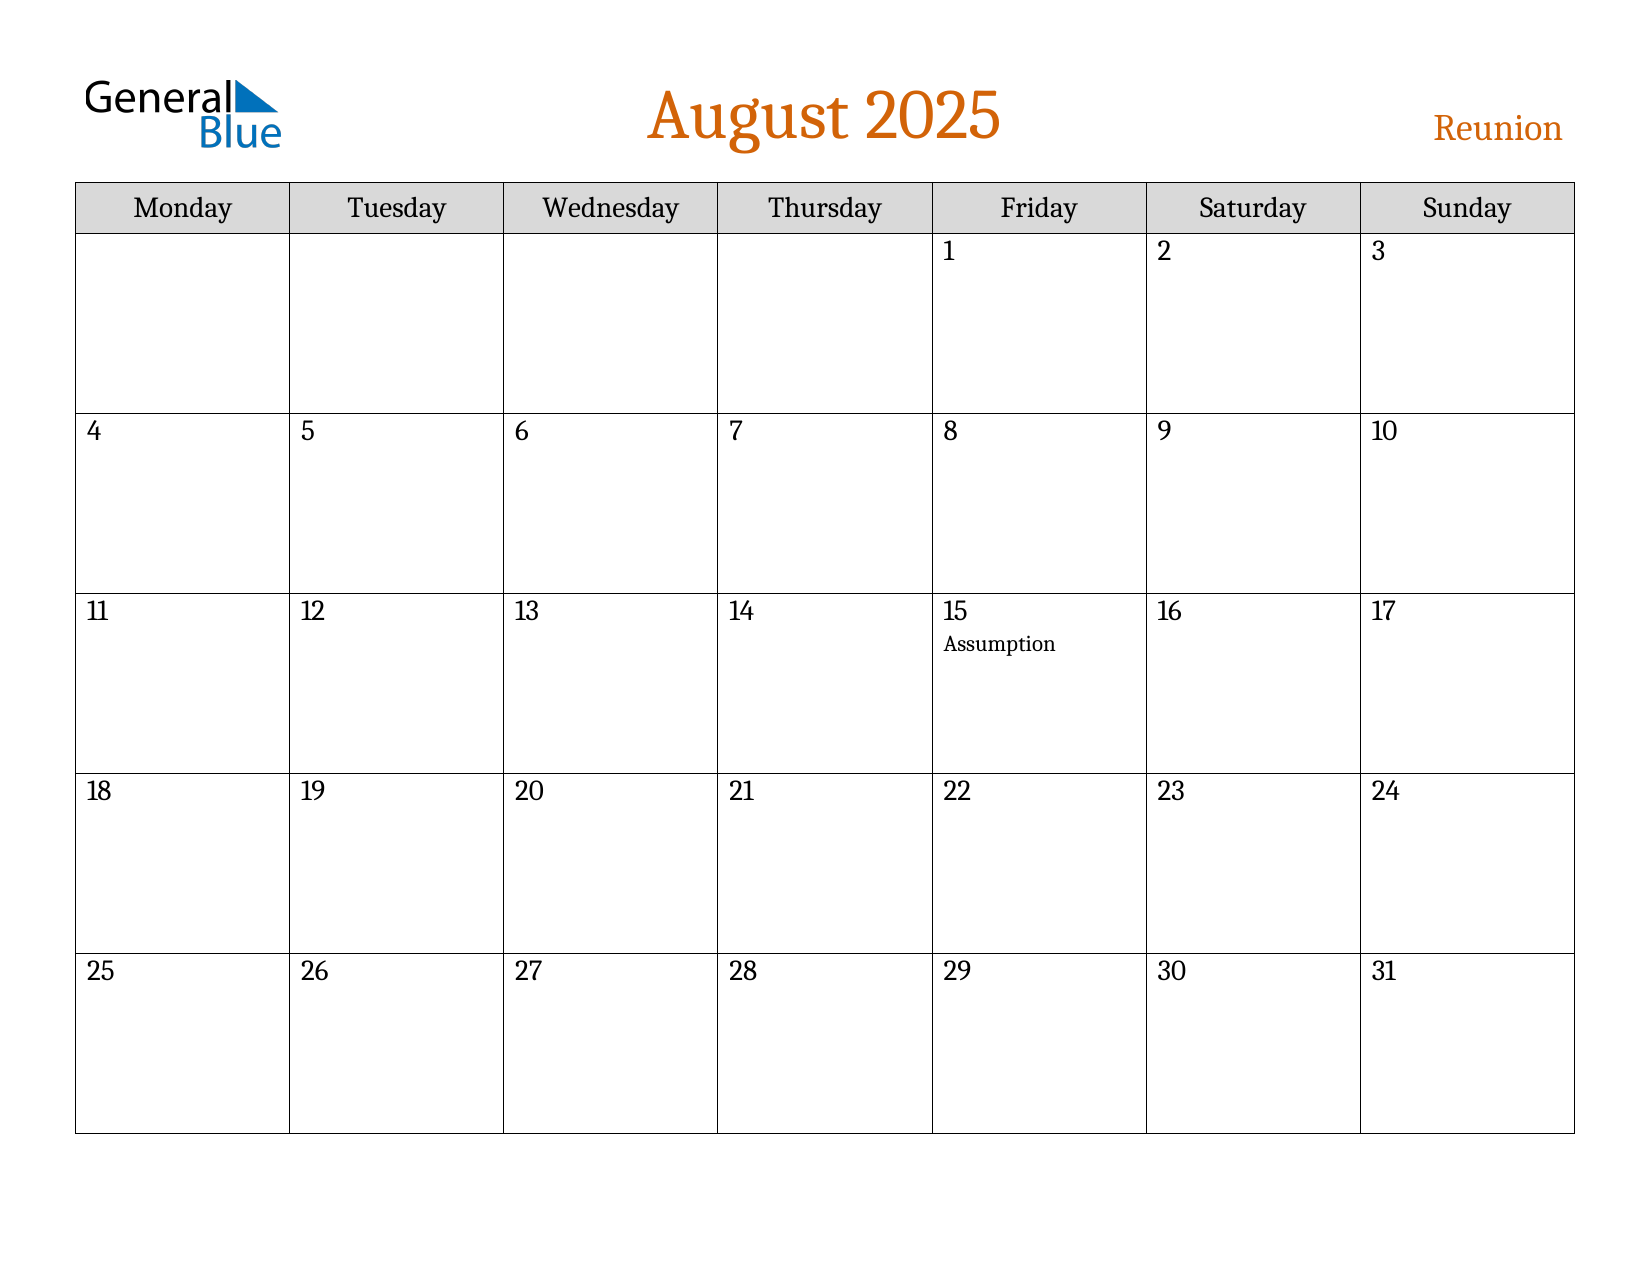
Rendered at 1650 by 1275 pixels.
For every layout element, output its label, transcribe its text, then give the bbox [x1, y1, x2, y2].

table_cell 5 [290, 414, 503, 450]
table_cell 13 [504, 594, 717, 630]
table_cell [933, 810, 1146, 953]
table_cell [504, 270, 717, 413]
table_cell [290, 234, 503, 270]
table_cell [1147, 270, 1360, 413]
table_cell Wednesday [504, 183, 717, 233]
table_cell [504, 810, 717, 953]
table_cell 28 [718, 954, 932, 990]
table_cell [1361, 810, 1574, 953]
table_header August 2025 [504, 75, 1146, 182]
table_cell [504, 234, 717, 270]
table_cell [76, 630, 289, 773]
table_cell [504, 990, 717, 1133]
table_cell Thursday [718, 183, 932, 233]
table_cell [718, 630, 932, 773]
table_cell [76, 990, 289, 1133]
table_cell 25 [76, 954, 289, 990]
table_cell [1147, 990, 1360, 1133]
table_cell [933, 270, 1146, 413]
table_cell 9 [1147, 414, 1360, 450]
table_cell [718, 270, 932, 413]
table_cell [290, 270, 503, 413]
table_cell 20 [504, 774, 717, 810]
table_cell 29 [933, 954, 1146, 990]
table_cell [1361, 270, 1574, 413]
table_cell [1147, 810, 1360, 953]
table_cell 6 [504, 414, 717, 450]
table_cell 31 [1361, 954, 1574, 990]
table_cell [718, 990, 932, 1133]
table_cell Sunday [1361, 183, 1574, 233]
table_cell [1147, 630, 1360, 773]
table_cell [76, 270, 289, 413]
table_cell [76, 450, 289, 593]
table_cell Tuesday [290, 183, 503, 233]
table_cell 11 [76, 594, 289, 630]
table_cell [504, 450, 717, 593]
table_cell 7 [718, 414, 932, 450]
table_cell [290, 810, 503, 953]
table_cell Saturday [1147, 183, 1360, 233]
table_cell 21 [718, 774, 932, 810]
table_cell 17 [1361, 594, 1574, 630]
table_cell 12 [290, 594, 503, 630]
table_cell 4 [76, 414, 289, 450]
table_cell 23 [1147, 774, 1360, 810]
picture [86, 80, 281, 148]
table_cell [718, 234, 932, 270]
table_cell [1361, 450, 1574, 593]
table_cell 1 [933, 234, 1146, 270]
table_cell [1361, 990, 1574, 1133]
table_cell [1147, 450, 1360, 593]
table_cell Monday [76, 183, 289, 233]
table_header Reunion [1146, 75, 1574, 182]
table_cell 22 [933, 774, 1146, 810]
table_cell 10 [1361, 414, 1574, 450]
table_cell [504, 630, 717, 773]
table_cell [718, 450, 932, 593]
table_cell [76, 234, 289, 270]
table_cell 27 [504, 954, 717, 990]
table_cell 30 [1147, 954, 1360, 990]
table_cell 15 [933, 594, 1146, 630]
table_cell 19 [290, 774, 503, 810]
table_cell Assumption [933, 630, 1146, 773]
table_cell [290, 630, 503, 773]
table_cell 2 [1147, 234, 1360, 270]
table_cell 14 [718, 594, 932, 630]
table_cell 26 [290, 954, 503, 990]
table_cell 24 [1361, 774, 1574, 810]
table_cell [76, 810, 289, 953]
table_cell Friday [933, 183, 1146, 233]
table_cell 8 [933, 414, 1146, 450]
table_cell 3 [1361, 234, 1574, 270]
table_cell [290, 990, 503, 1133]
table_cell 18 [76, 774, 289, 810]
table_cell [933, 990, 1146, 1133]
table_cell 16 [1147, 594, 1360, 630]
table_cell [718, 810, 932, 953]
table_cell [290, 450, 503, 593]
table_header [76, 75, 503, 182]
table_cell [933, 450, 1146, 593]
table_cell [1361, 630, 1574, 773]
